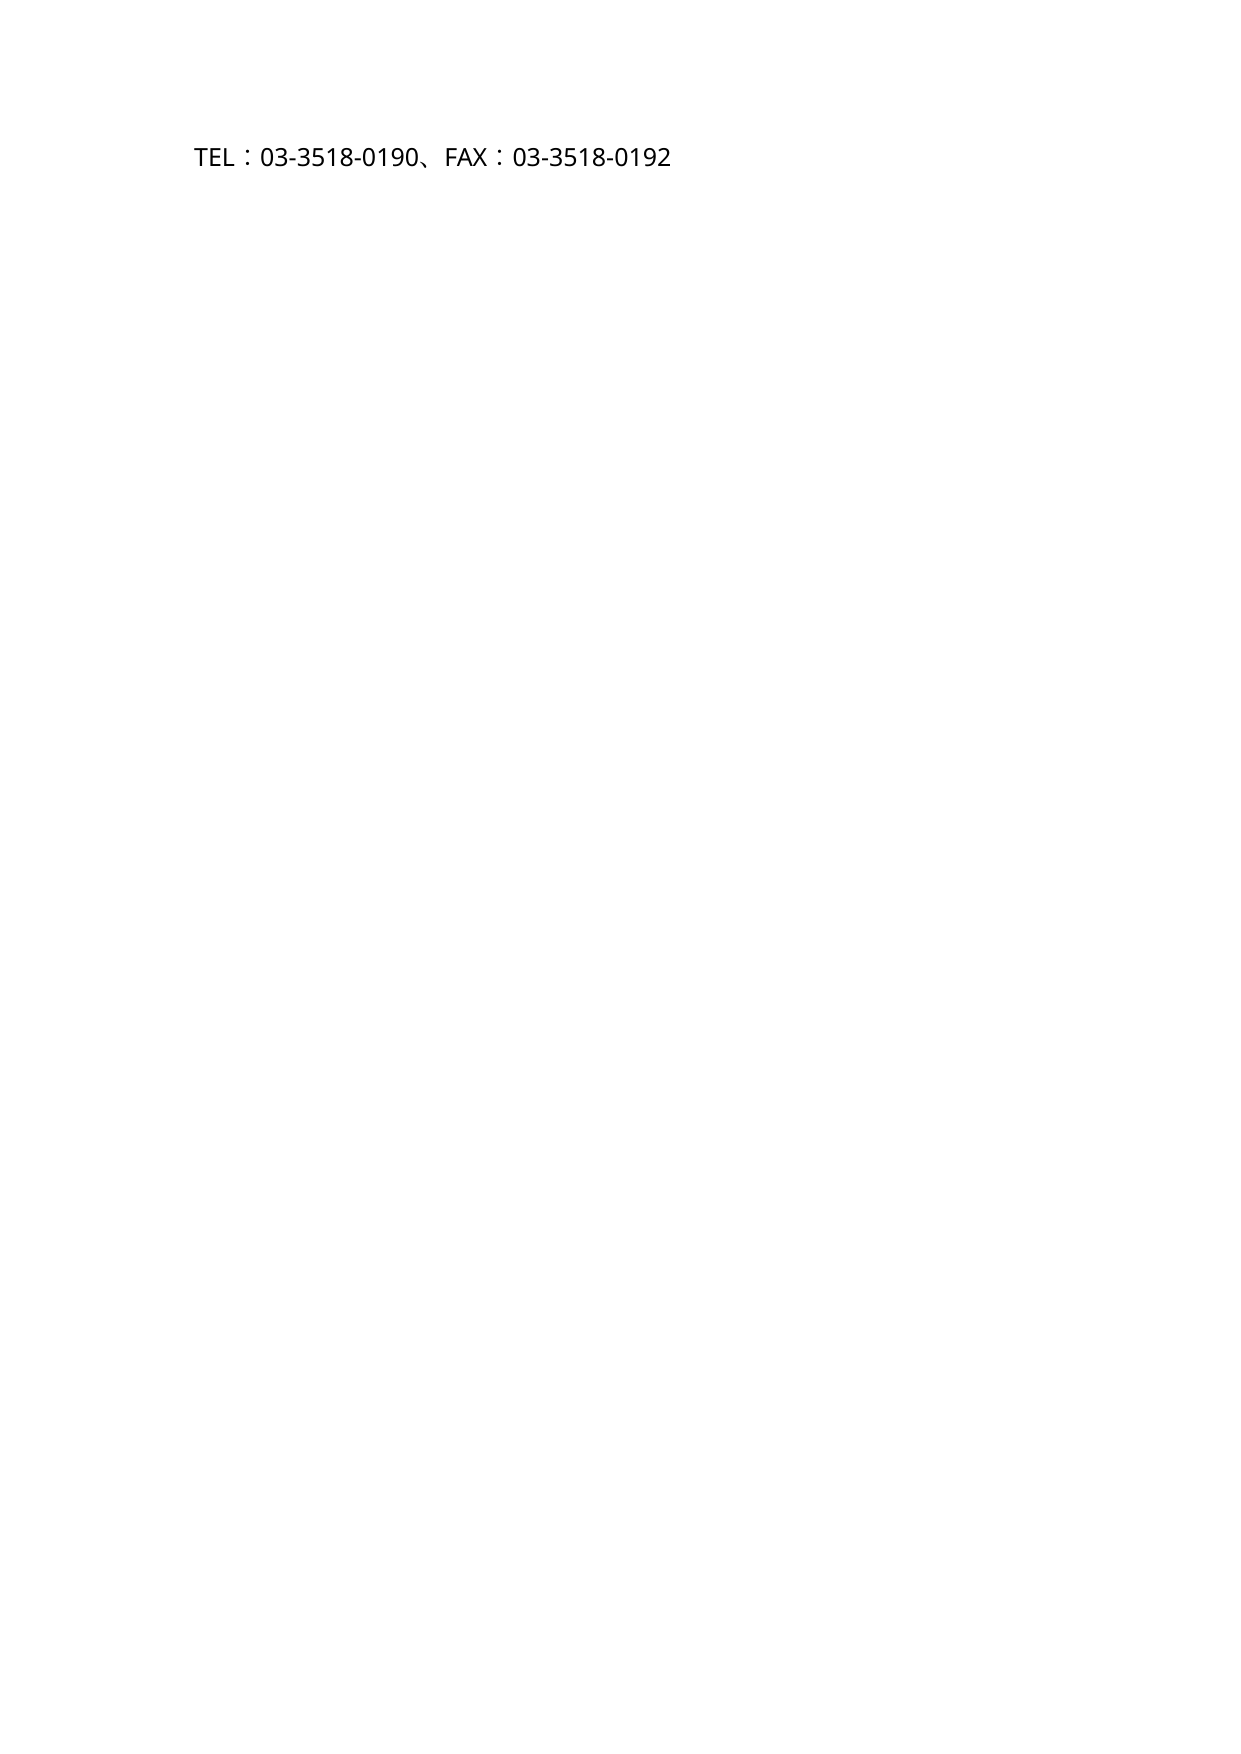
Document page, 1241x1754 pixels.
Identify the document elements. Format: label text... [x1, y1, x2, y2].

text TEL：03-3518-0190、FAX：03-3518-0192 [194, 136, 1072, 174]
